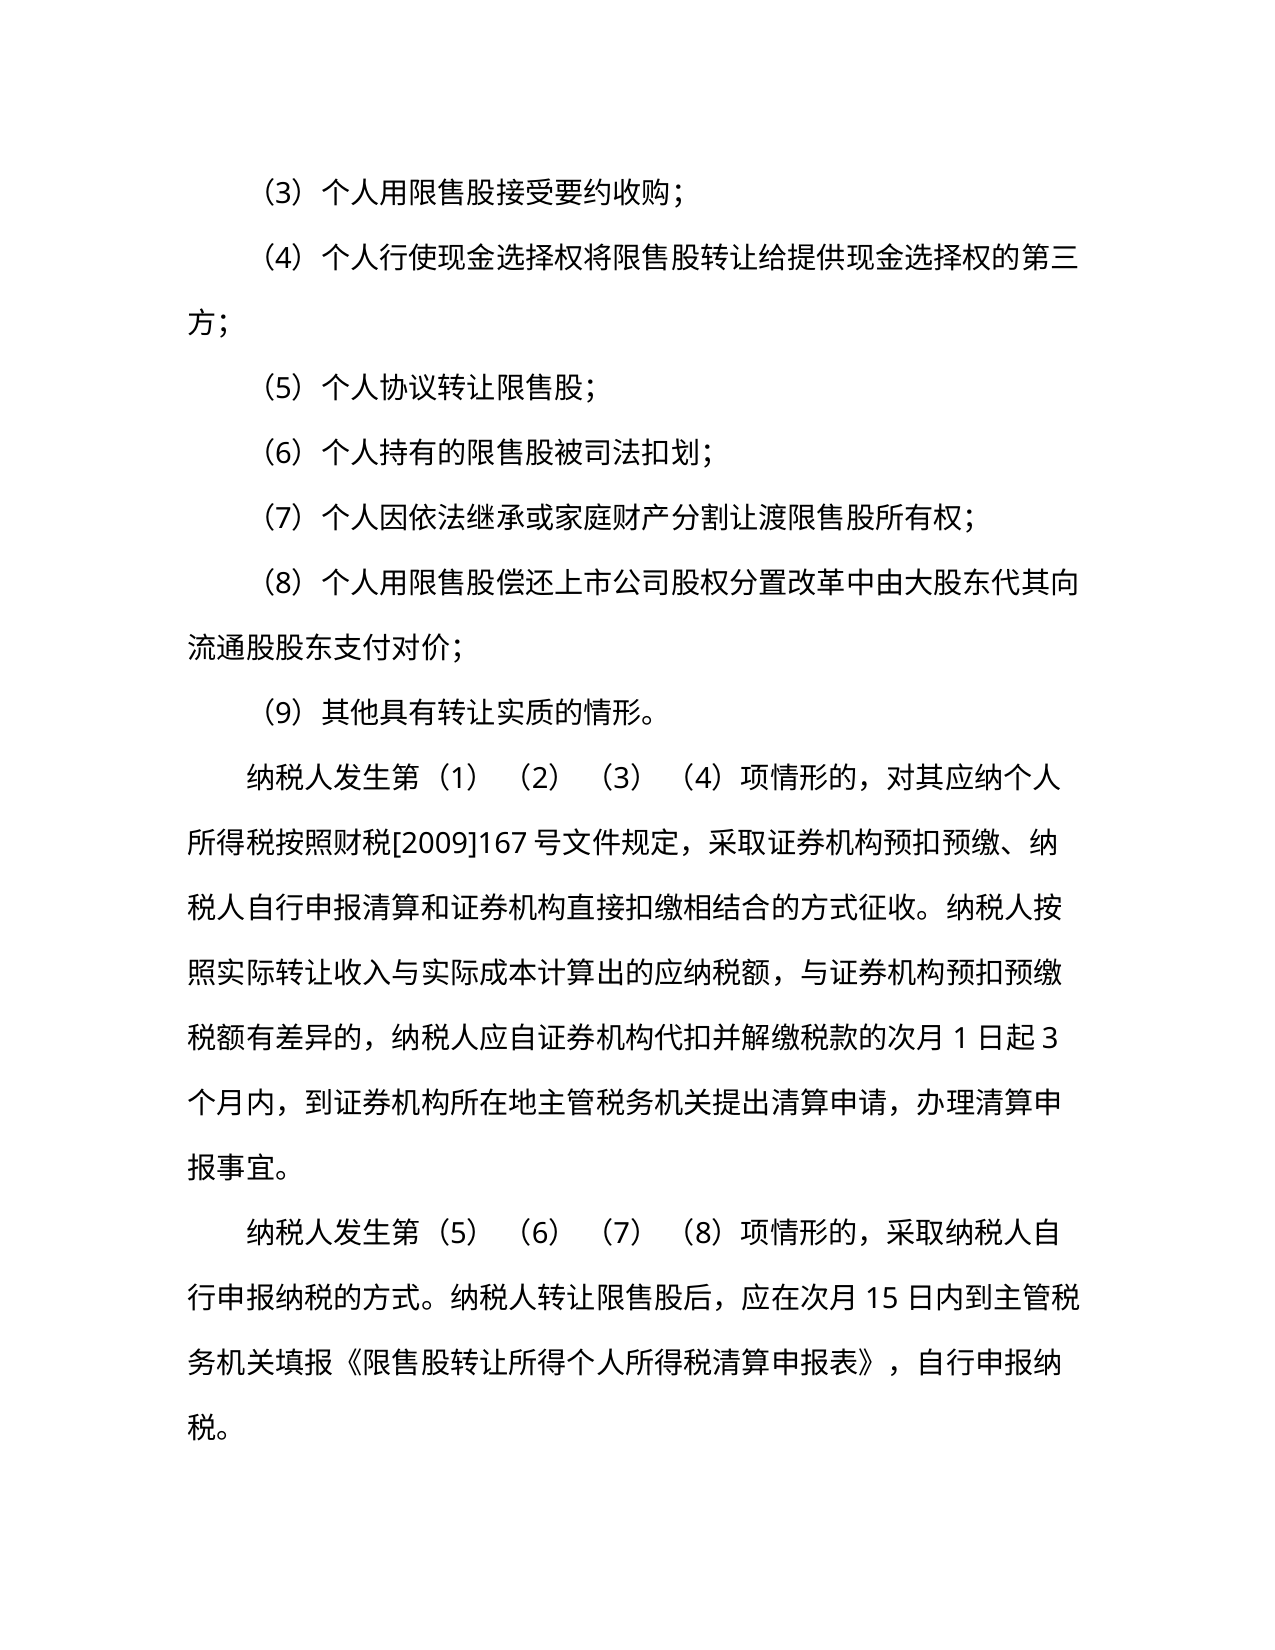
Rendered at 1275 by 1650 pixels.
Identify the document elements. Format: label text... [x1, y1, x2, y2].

list 纳税人发生第（5） （6） （7） （8）项情形的，采取纳税人自行申报纳税的方式。纳税人转让限售股后，应在次月 15 日内到主管税务机关填报《限售股转让所得个人所得税清算申报表》，自行申报纳税。 [187, 1199, 1087, 1459]
list 纳税人发生第（1） （2） （3） （4）项情形的，对其应纳个人所得税按照财税[2009]167号文件规定，采取证券机构预扣预缴、纳税人自行申报清算和证券机构直接扣缴相结合的方式征收。纳税人按照实际转让收入与实际成本计算出的应纳税额，与证券机构预扣预缴税额有差异的，纳税人应自证券机构代扣并解缴税款的次月 1 日起 3 个月内，到证券机构所在地主管税务机关提出清算申请，办理清算申报事宜。 [187, 744, 1087, 1199]
list （6）个人持有的限售股被司法扣划； [187, 419, 1087, 484]
list （8）个人用限售股偿还上市公司股权分置改革中由大股东代其向流通股股东支付对价； [187, 549, 1087, 679]
list （3）个人用限售股接受要约收购； [187, 159, 1087, 224]
list （5）个人协议转让限售股； [187, 354, 1087, 419]
list （9）其他具有转让实质的情形。 [187, 679, 1087, 744]
list （7）个人因依法继承或家庭财产分割让渡限售股所有权； [187, 484, 1087, 549]
list （4）个人行使现金选择权将限售股转让给提供现金选择权的第三方； [187, 224, 1087, 354]
